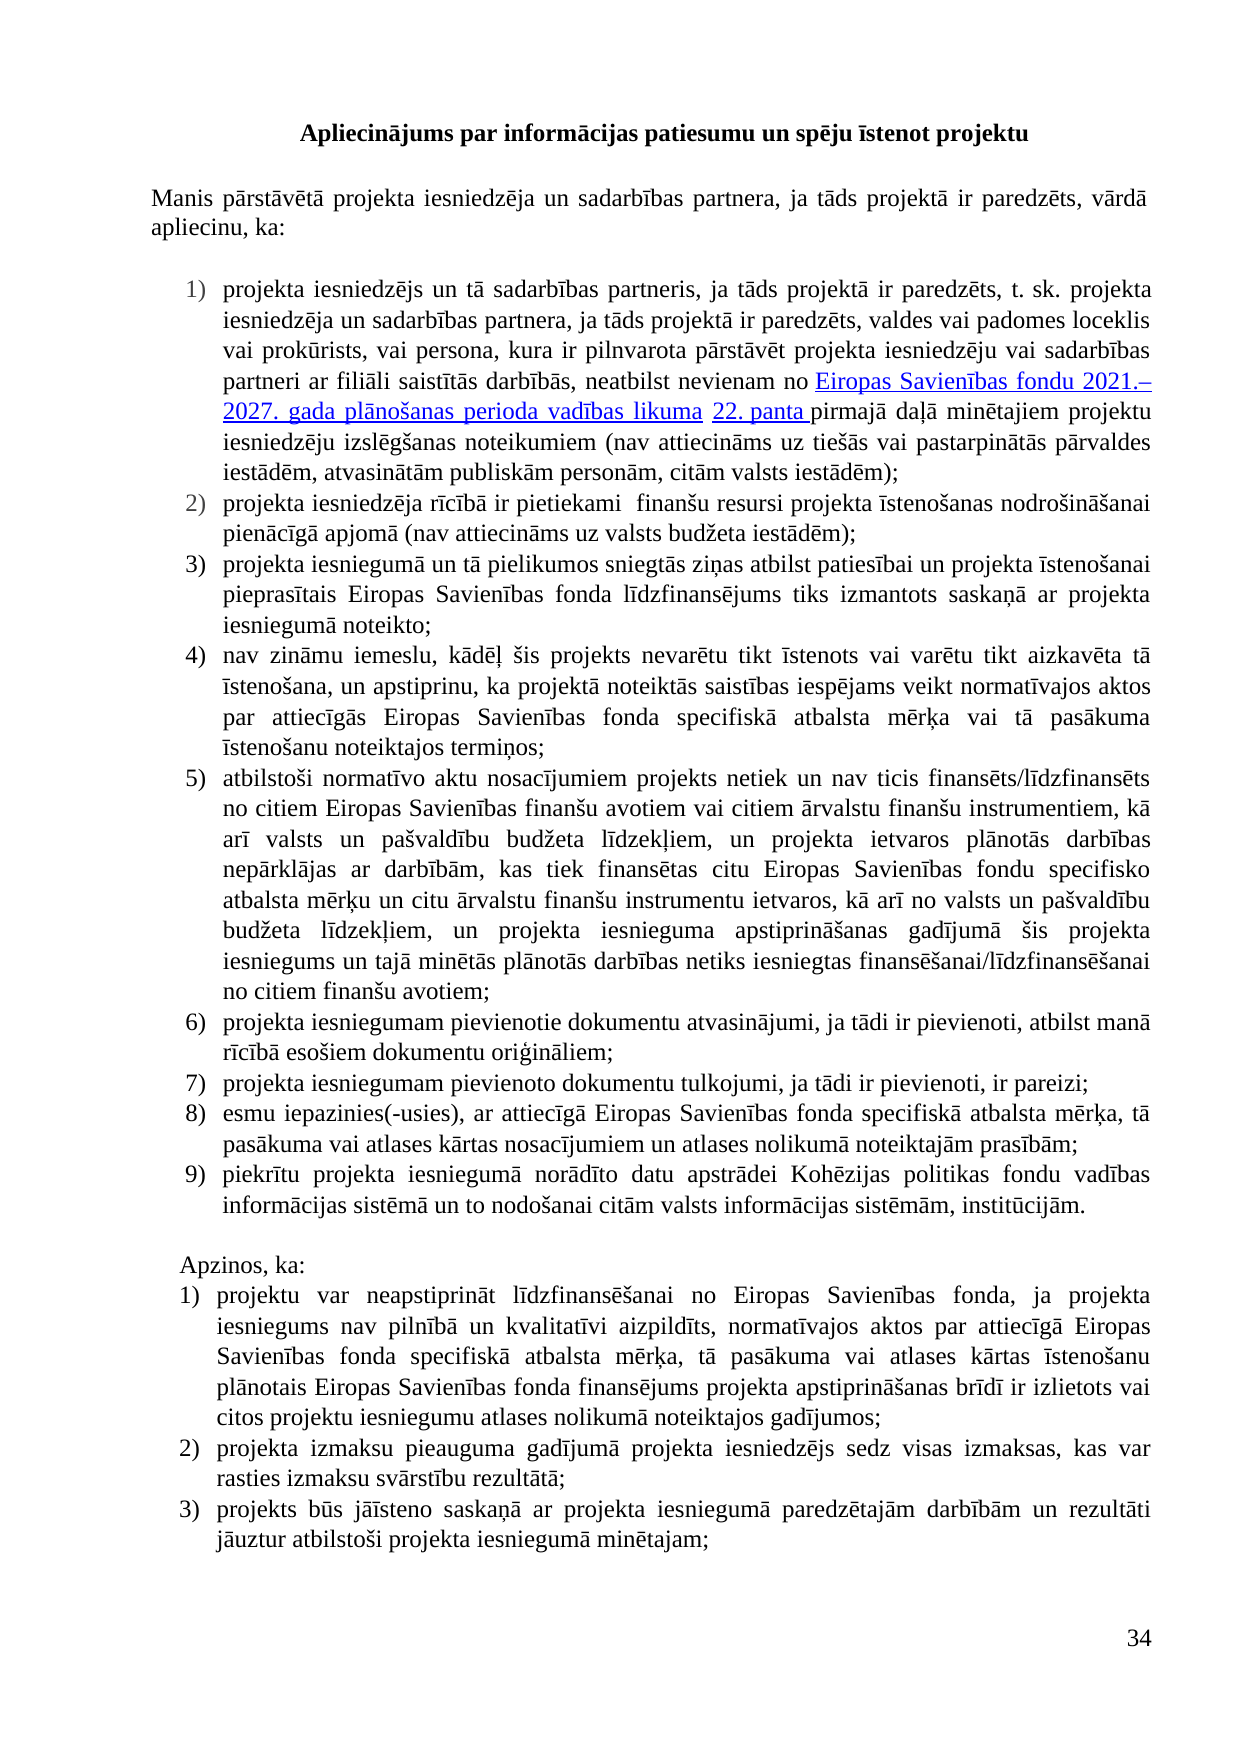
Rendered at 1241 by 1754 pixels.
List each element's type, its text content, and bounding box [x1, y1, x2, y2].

list atbilstoši normatīvo aktu nosacījumiem projekts netiek un nav ticis finansēts/līdzfinansēts no citiem Eiropas Savienības finanšu avotiem vai citiem ārvalstu finanšu instrumentiem, kā arī valsts un pašvaldību budžeta līdzekļiem, un projekta ietvaros plānotās darbības nepārklājas ar darbībām, kas tiek finansētas citu Eiropas Savienības fondu specifisko atbalsta mērķu un citu ārvalstu finanšu instrumentu ietvaros, kā arī no valsts un pašvaldību budžeta līdzekļiem, un projekta iesnieguma apstiprināšanas gadījumā šis projekta iesniegums un tajā minētās plānotās darbības netiks iesniegtas finansēšanai/līdzfinansēšanai no citiem finanšu avotiem; [185, 761, 1152, 1005]
table_header Manis pārstāvētā projekta iesniedzēja un sadarbības partnera, ja tāds projektā ir paredzēts, vārdā apliecinu, ka: [148, 159, 1152, 243]
list esmu iepazinies(-usies), ar attiecīgā Eiropas Savienības fonda specifiskā atbalsta mērķa, tā pasākuma vai atlases kārtas nosacījumiem un atlases nolikumā noteiktajām prasībām; [185, 1097, 1152, 1158]
list piekrītu projekta iesniegumā norādīto datu apstrādei Kohēzijas politikas fondu vadības informācijas sistēmā un to nodošanai citām valsts informācijas sistēmām, institūcijām. [185, 1158, 1152, 1219]
list projekts būs jāīsteno saskaņā ar projekta iesniegumā paredzētajām darbībām un rezultāti jāuztur atbilstoši projekta iesniegumā minētajam; [179, 1492, 1152, 1553]
list projekta iesniegumam pievienotie dokumentu atvasinājumi, ja tādi ir pievienoti, atbilst manā rīcībā esošiem dokumentu oriģināliem; [185, 1005, 1152, 1066]
list projekta iesniegumā un tā pielikumos sniegtās ziņas atbilst patiesībai un projekta īstenošanai pieprasītais Eiropas Savienības fonda līdzfinansējums tiks izmantots saskaņā ar projekta iesniegumā noteikto; [185, 547, 1152, 639]
list projekta iesniedzēja rīcībā ir pietiekami finanšu resursi projekta īstenošanas nodrošināšanai pienācīgā apjomā (nav attiecināms uz valsts budžeta iestādēm); [185, 486, 1152, 547]
list projekta iesniegumam pievienoto dokumentu tulkojumi, ja tādi ir pievienoti, ir pareizi; [185, 1066, 1152, 1097]
list projektu var neapstiprināt līdzfinansēšanai no Eiropas Savienības fonda, ja projekta iesniegums nav pilnībā un kvalitatīvi aizpildīts, normatīvajos aktos par attiecīgā Eiropas Savienības fonda specifiskā atbalsta mērķa, tā pasākuma vai atlases kārtas īstenošanu plānotais Eiropas Savienības fonda finansējums projekta apstiprināšanas brīdī ir izlietots vai citos projektu iesniegumu atlases nolikumā noteiktajos gadījumos; [179, 1278, 1152, 1431]
text Apzinos, ka: [148, 1248, 1152, 1278]
list projekta izmaksu pieauguma gadījumā projekta iesniedzējs sedz visas izmaksas, kas var rasties izmaksu svārstību rezultātā; [179, 1431, 1152, 1492]
text Apliecinājums par informācijas patiesumu un spēju īstenot projektu [177, 118, 1152, 147]
list projekta iesniedzējs un tā sadarbības partneris, ja tāds projektā ir paredzēts, t. sk. projekta iesniedzēja un sadarbības partnera, ja tāds projektā ir paredzēts, valdes vai padomes loceklis vai prokūrists, vai persona, kura ir pilnvarota pārstāvēt projekta iesniedzēju vai sadarbības partneri ar filiāli saistītās darbībās, neatbilst nevienam no Eiropas Savienības fondu 2021.–2027. gada plānošanas perioda vadības likuma 22. panta pirmajā daļā minētajiem projektu iesniedzēju izslēgšanas noteikumiem (nav attiecināms uz tiešās vai pastarpinātās pārvaldes iestādēm, atvasinātām publiskām personām, citām valsts iestādēm); [185, 273, 1152, 486]
list nav zināmu iemeslu, kādēļ šis projekts nevarētu tikt īstenots vai varētu tikt aizkavēta tā īstenošana, un apstiprinu, ka projektā noteiktās saistības iespējams veikt normatīvajos aktos par attiecīgās Eiropas Savienības fonda specifiskā atbalsta mērķa vai tā pasākuma īstenošanu noteiktajos termiņos; [185, 639, 1152, 761]
